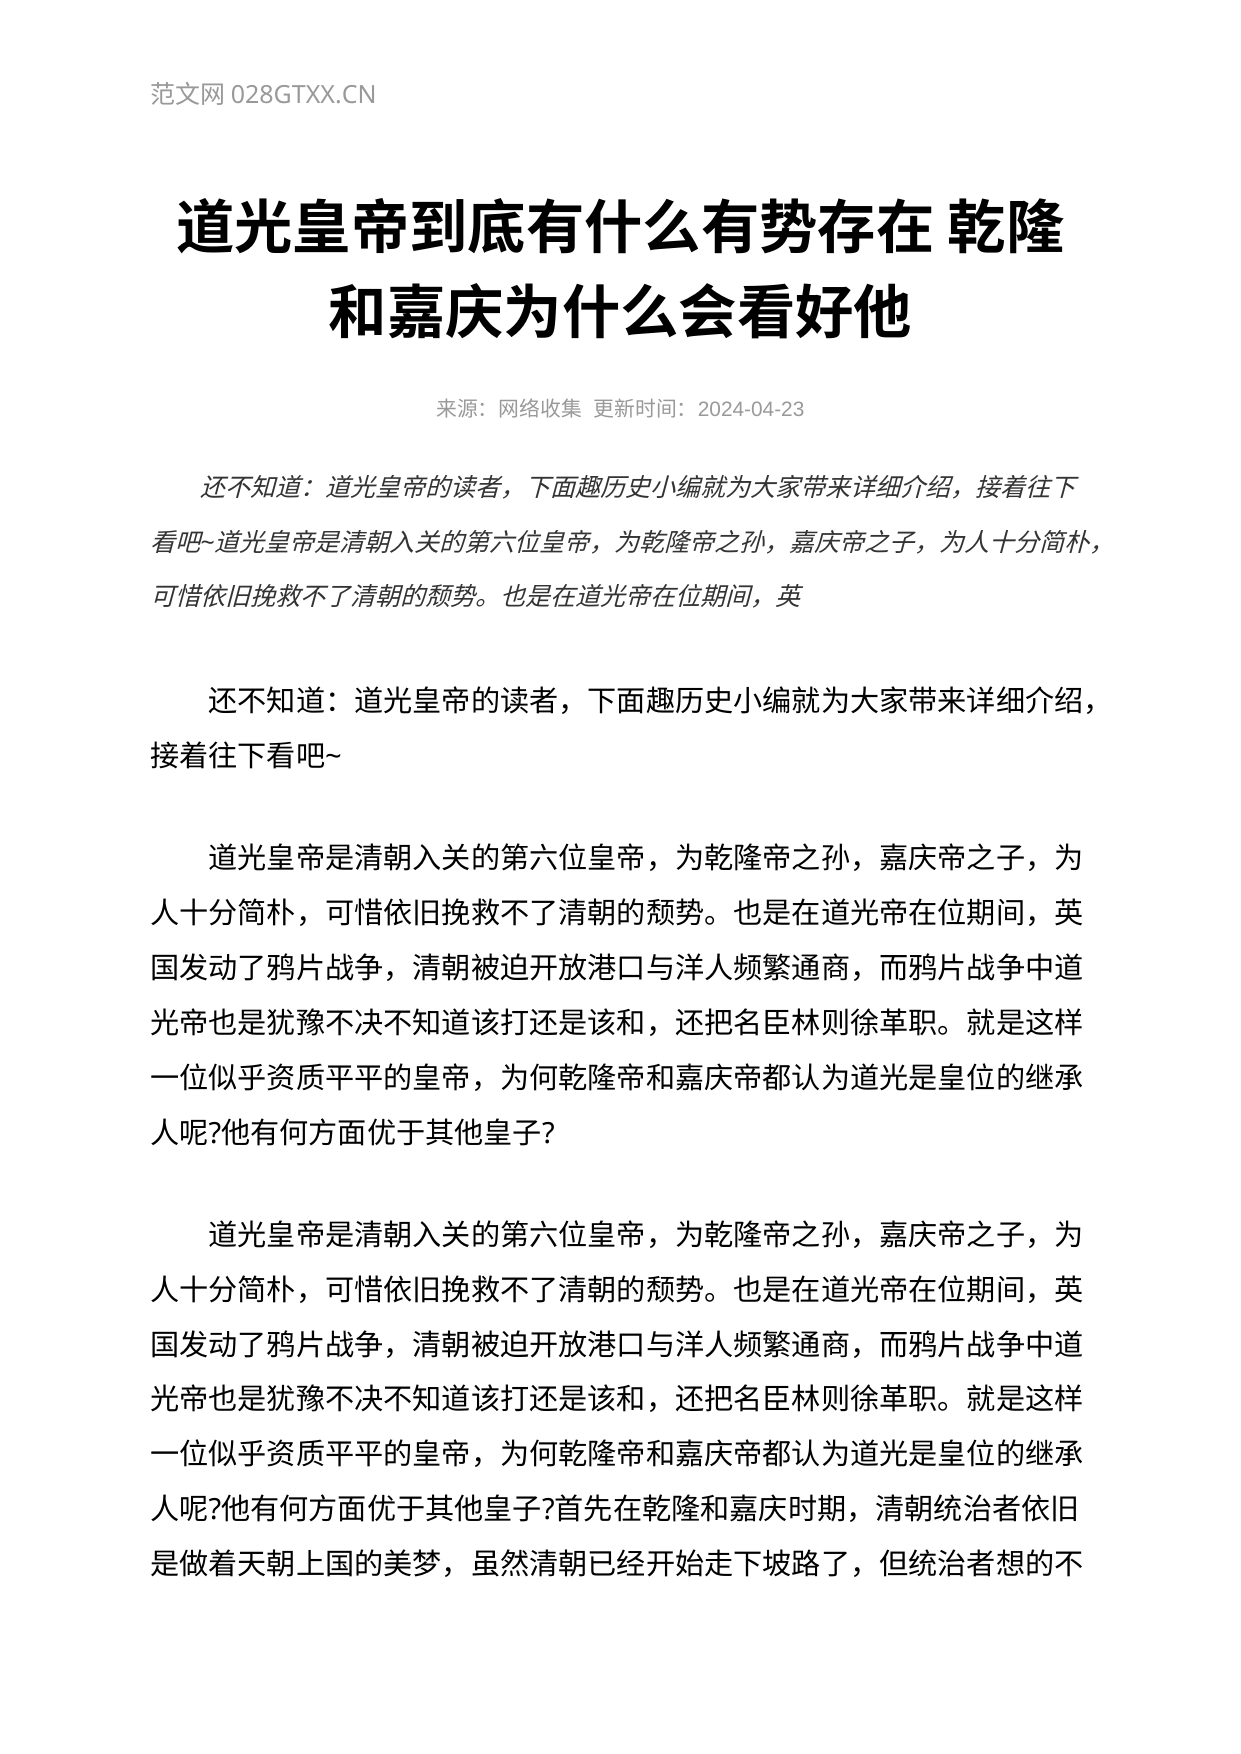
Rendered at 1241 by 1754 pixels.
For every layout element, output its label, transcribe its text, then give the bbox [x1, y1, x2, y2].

text 还不知道：道光皇帝的读者，下面趣历史小编就为大家带来详细介绍，接着往下看吧~ [150, 678, 1090, 775]
text 道光皇帝是清朝入关的第六位皇帝，为乾隆帝之孙，嘉庆帝之子，为人十分简朴，可惜依旧挽救不了清朝的颓势。也是在道光帝在位期间，英国发动了鸦片战争，清朝被迫开放港口与洋人频繁通商，而鸦片战争中道光帝也是犹豫不决不知道该打还是该和，还把名臣林则徐革职。就是这样一位似乎资质平平的皇帝，为何乾隆帝和嘉庆帝都认为道光是皇位的继承人呢?他有何方面优于其他皇子? [150, 835, 1090, 1152]
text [150, 1211, 1090, 1583]
text 还不知道：道光皇帝的读者，下面趣历史小编就为大家带来详细介绍，接着往下看吧~道光皇帝是清朝入关的第六位皇帝，为乾隆帝之孙，嘉庆帝之子，为人十分简朴，可惜依旧挽救不了清朝的颓势。也是在道光帝在位期间，英 [150, 468, 1090, 613]
subtitle 道光皇帝到底有什么有势存在 乾隆和嘉庆为什么会看好他 [150, 181, 1090, 350]
text 来源：网络收集 更新时间：2024-04-23 [150, 397, 1090, 421]
